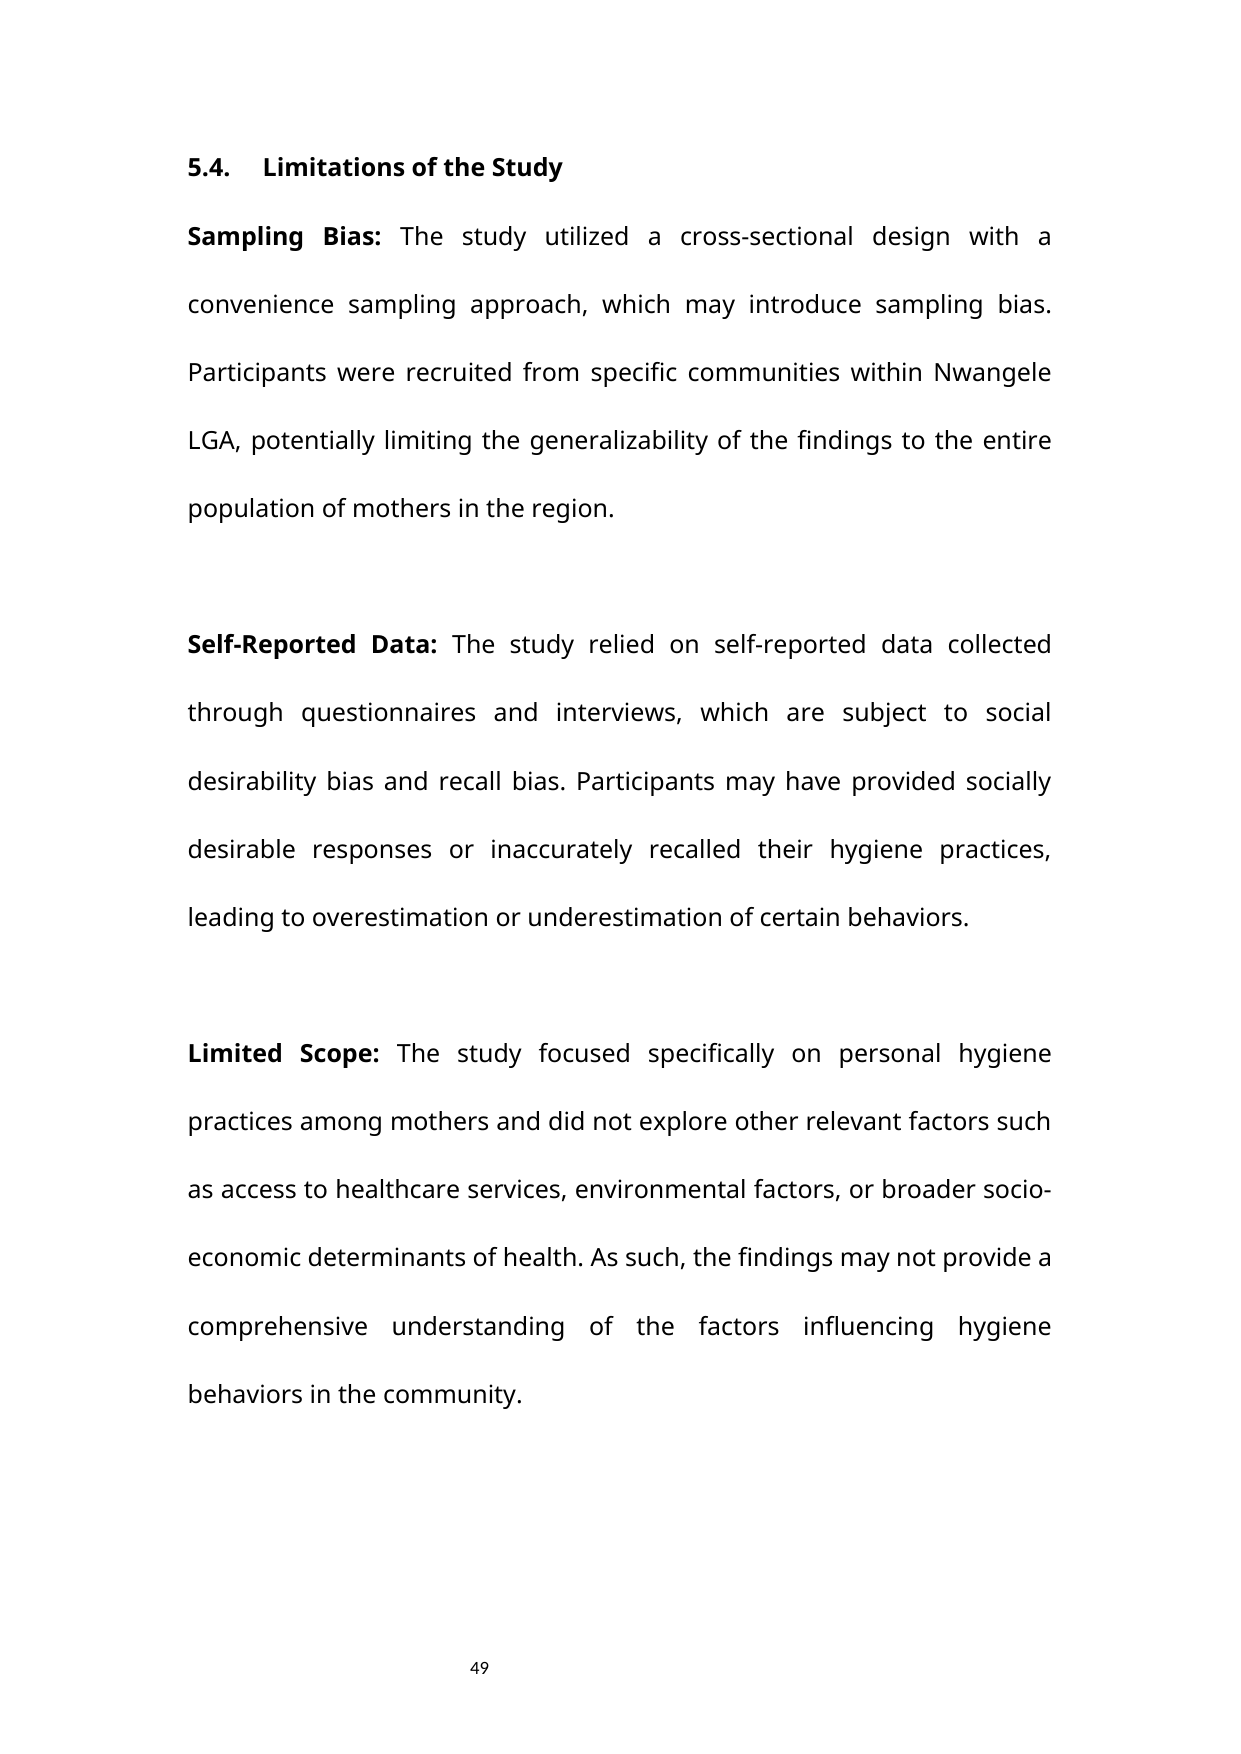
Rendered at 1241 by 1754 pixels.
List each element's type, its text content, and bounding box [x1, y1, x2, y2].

text Limited Scope: The study focused specifically on personal hygiene practices among mothers and did not explore other relevant factors such as access to healthcare services, environmental factors, or broader socio-economic determinants of health. As such, the findings may not provide a comprehensive understanding of the factors influencing hygiene behaviors in the community. [187, 1036, 1053, 1410]
text Self-Reported Data: The study relied on self-reported data collected through questionnaires and interviews, which are subject to social desirability bias and recall bias. Participants may have provided socially desirable responses or inaccurately recalled their hygiene practices, leading to overestimation or underestimation of certain behaviors. [187, 627, 1053, 933]
text Sampling Bias: The study utilized a cross-sectional design with a convenience sampling approach, which may introduce sampling bias. Participants were recruited from specific communities within Nwangele LGA, potentially limiting the generalizability of the findings to the entire population of mothers in the region. [187, 218, 1053, 525]
text 5.4. Limitations of the Study [187, 150, 1053, 184]
